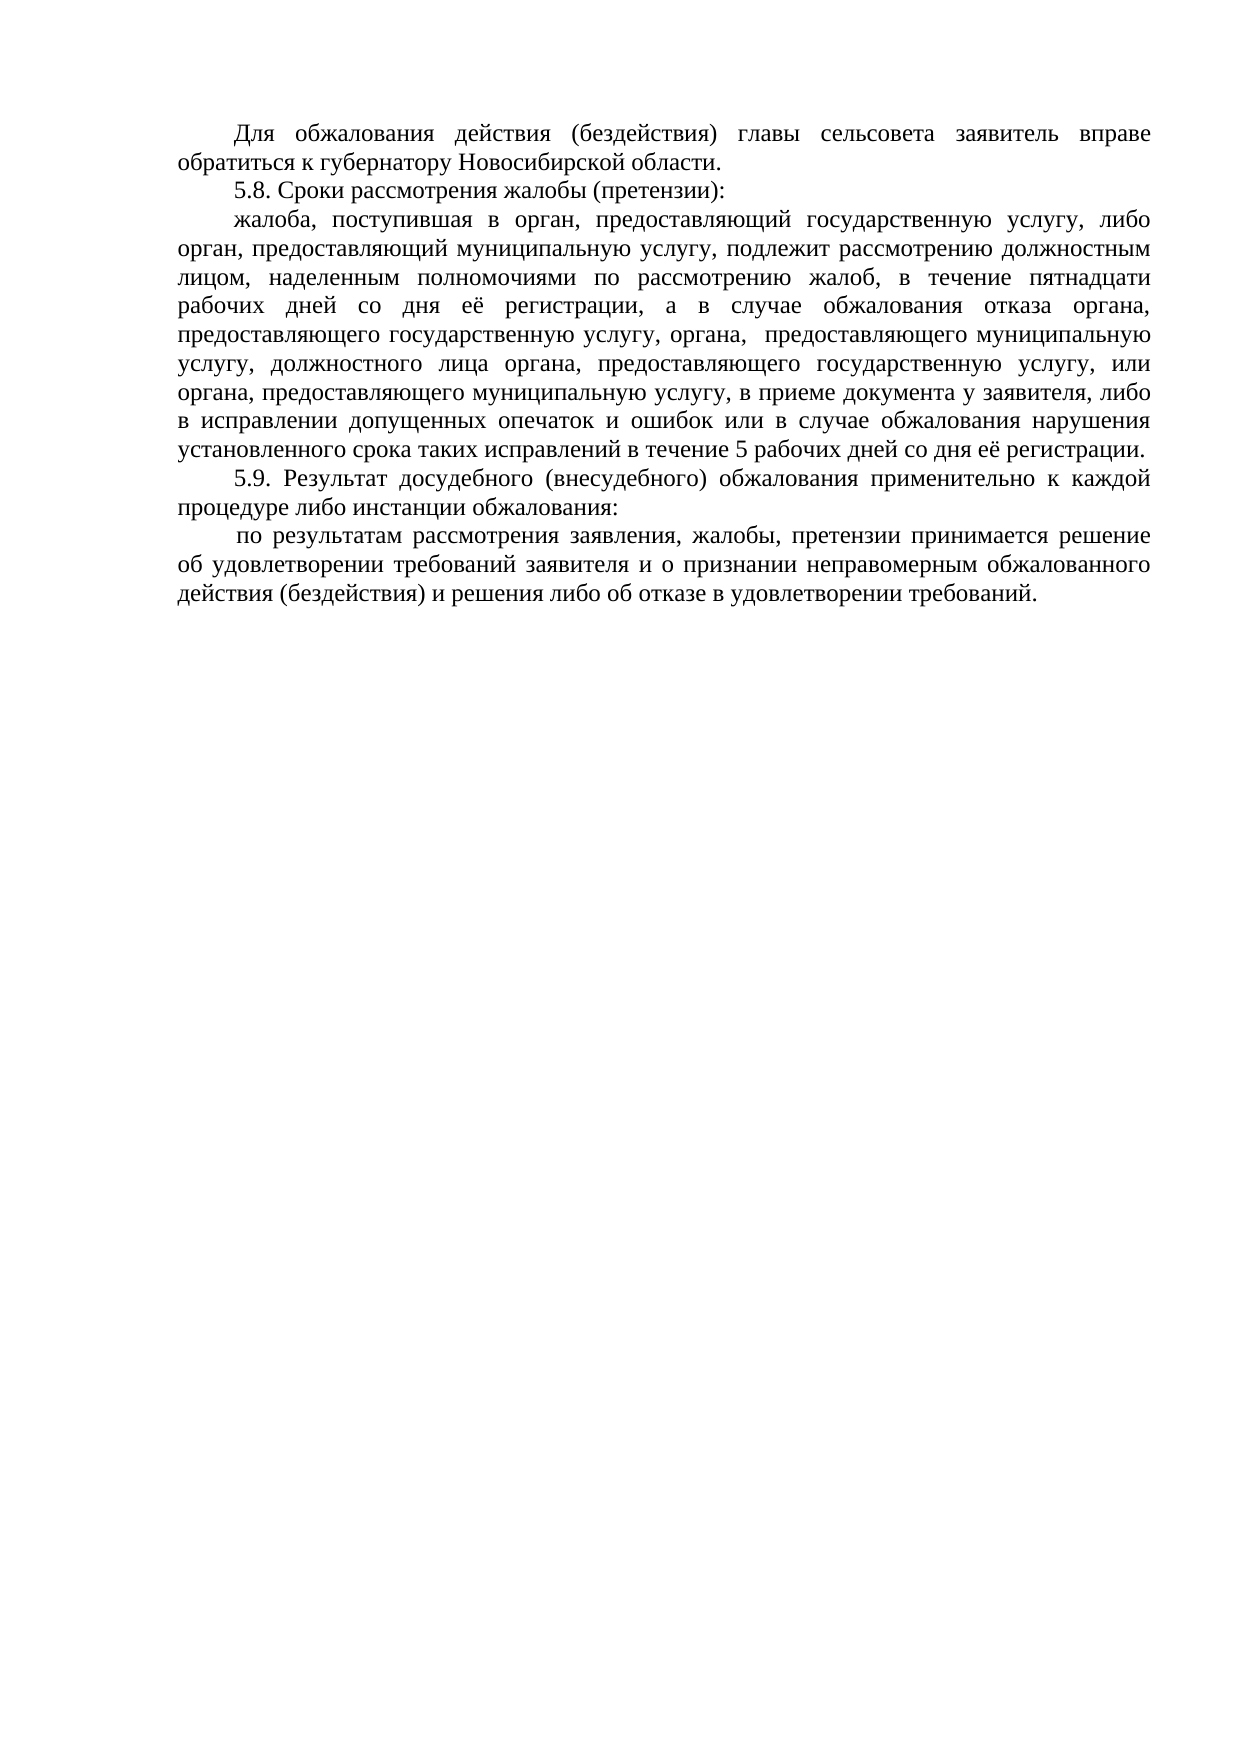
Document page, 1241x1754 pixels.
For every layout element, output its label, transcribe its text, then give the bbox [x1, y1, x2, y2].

text Для обжалования действия (бездействия) главы сельсовета заявитель вправе обратиться к губернатору Новосибирской области. [177, 118, 1152, 176]
text 5.8. Сроки рассмотрения жалобы (претензии): [177, 176, 1152, 204]
text 5.9. Результат досудебного (внесудебного) обжалования применительно к каждой процедуре либо инстанции обжалования: [177, 463, 1152, 521]
text по результатам рассмотрения заявления, жалобы, претензии принимается решение об удовлетворении требований заявителя и о признании неправомерным обжалованного действия (бездействия) и решения либо об отказе в удовлетворении требований. [177, 521, 1152, 607]
text жалоба, поступившая в орган, предоставляющий государственную услугу, либо орган, предоставляющий муниципальную услугу, подлежит рассмотрению должностным лицом, наделенным полномочиями по рассмотрению жалоб, в течение пятнадцати рабочих дней со дня её регистрации, а в случае обжалования отказа органа, предоставляющего государственную услугу, органа, предоставляющего муниципальную услугу, должностного лица органа, предоставляющего государственную услугу, или органа, предоставляющего муниципальную услугу, в приеме документа у заявителя, либо в исправлении допущенных опечаток и ошибок или в случае обжалования нарушения установленного срока таких исправлений в течение 5 рабочих дней со дня её регистрации. [177, 204, 1152, 463]
